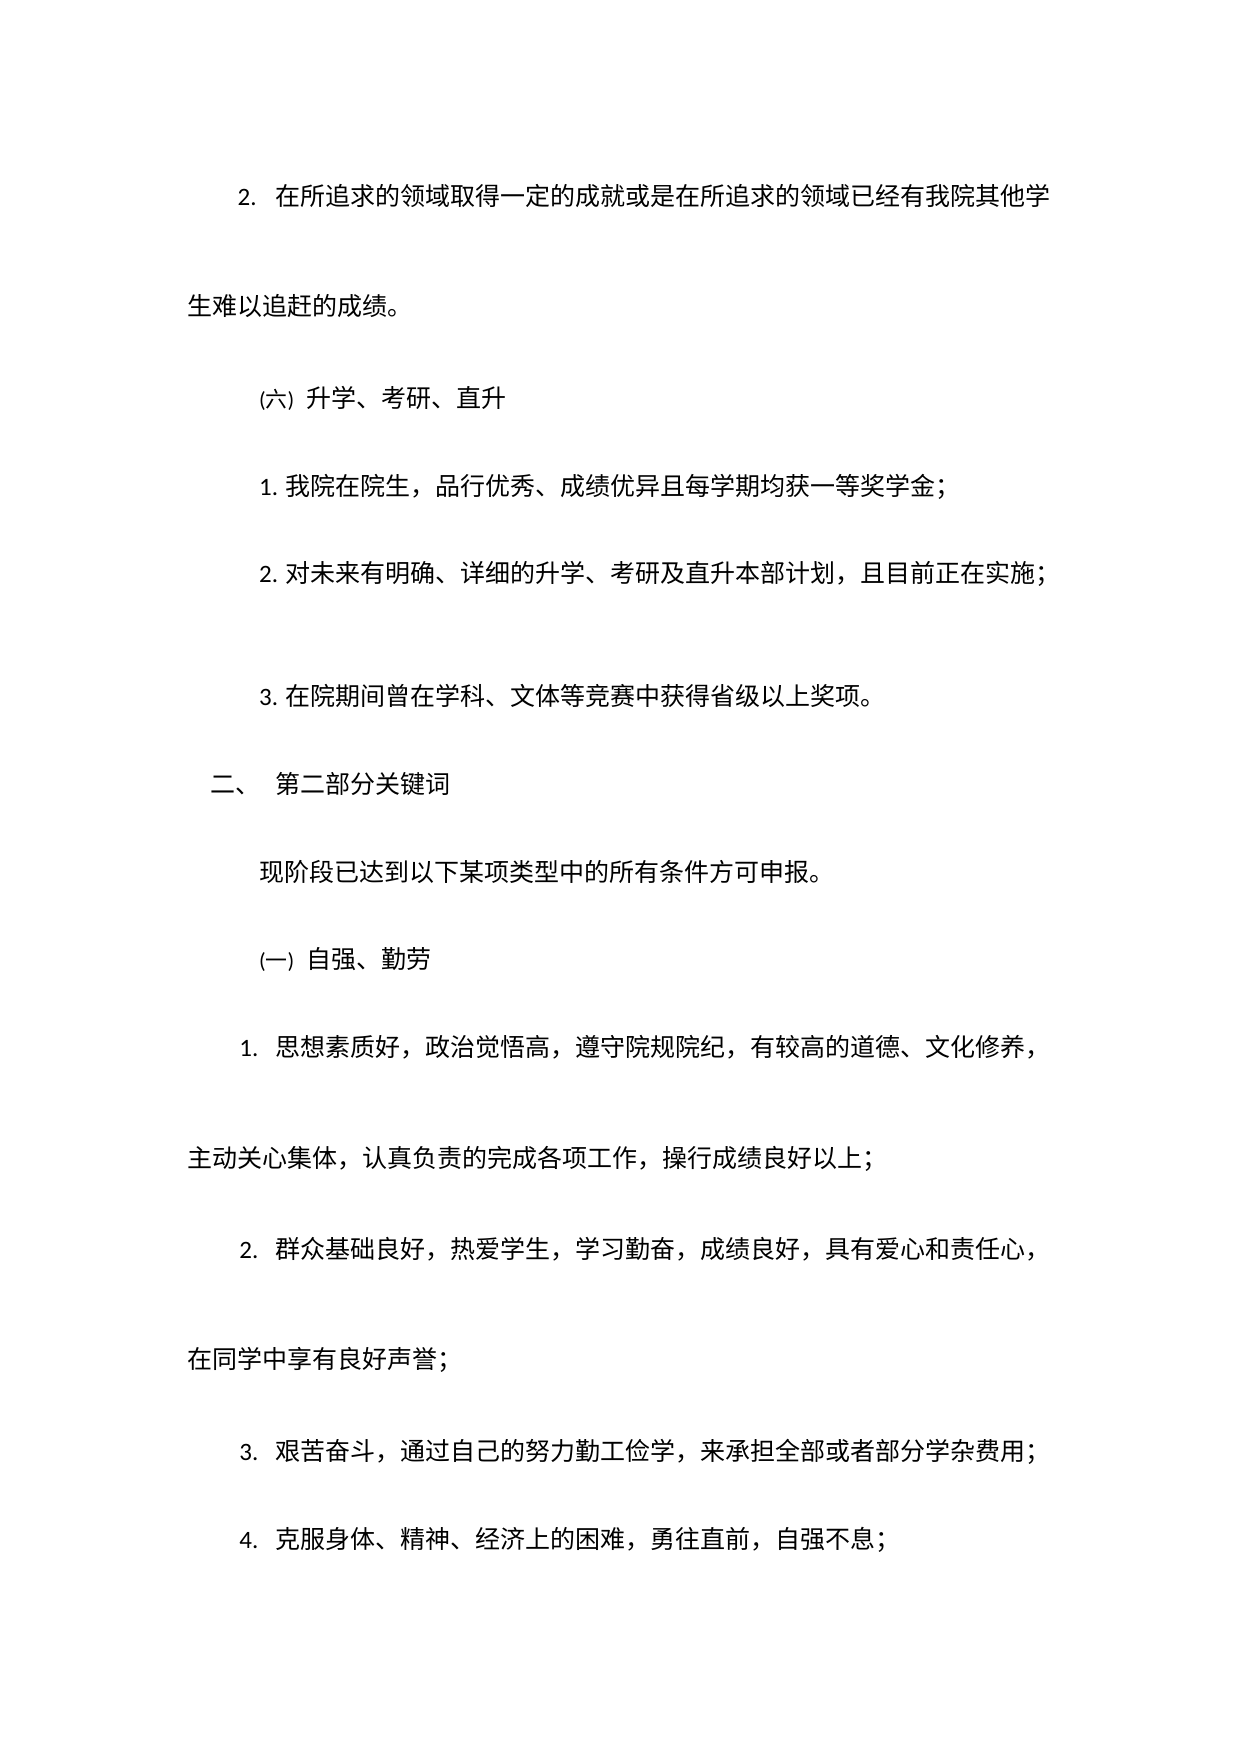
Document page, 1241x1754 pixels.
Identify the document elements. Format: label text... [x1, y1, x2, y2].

list 自强、勤劳 [259, 925, 1053, 990]
list 对未来有明确、详细的升学、考研及直升本部计划，且目前正在实施； [259, 539, 1053, 639]
list 克服身体、精神、经济上的困难，勇往直前，自强不息； [187, 1505, 1053, 1570]
list 我院在院生，品行优秀、成绩优异且每学期均获一等奖学金； [259, 452, 1053, 517]
list 艰苦奋斗，通过自己的努力勤工俭学，来承担全部或者部分学杂费用； [187, 1417, 1053, 1482]
list 第二部分关键词 [210, 750, 1053, 815]
list 在所追求的领域取得一定的成就或是在所追求的领域已经有我院其他学生难以追赶的成绩。 [187, 162, 1053, 337]
list 思想素质好，政治觉悟高，遵守院规院纪，有较高的道德、文化修养，主动关心集体，认真负责的完成各项工作，操行成绩良好以上； [187, 1013, 1053, 1189]
list 群众基础良好，热爱学生，学习勤奋，成绩良好，具有爱心和责任心，在同学中享有良好声誉； [187, 1215, 1053, 1391]
text 现阶段已达到以下某项类型中的所有条件方可申报。 [259, 838, 1053, 903]
list 升学、考研、直升 [259, 364, 1053, 429]
list 在院期间曾在学科、文体等竞赛中获得省级以上奖项。 [259, 662, 1053, 727]
